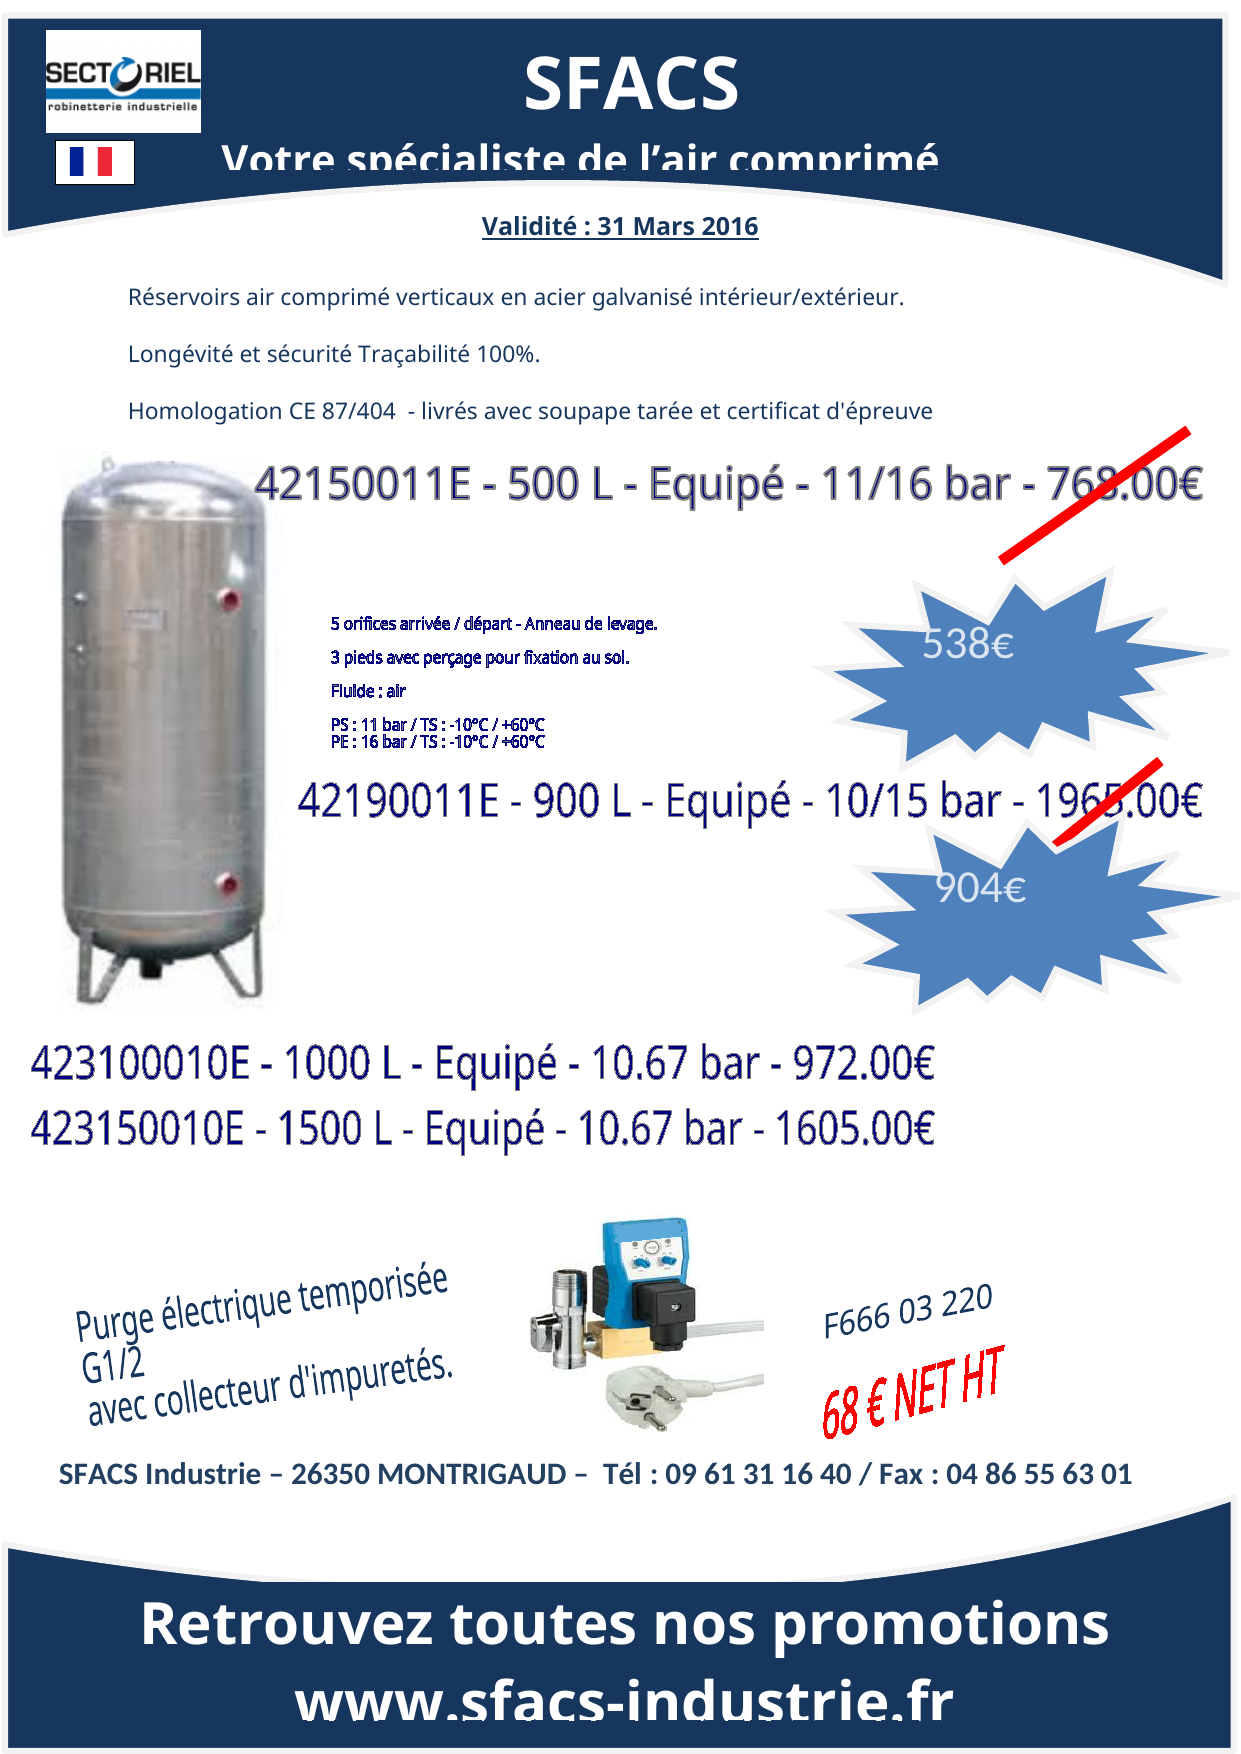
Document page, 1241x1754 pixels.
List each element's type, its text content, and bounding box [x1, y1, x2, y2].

picture [69, 147, 112, 176]
picture [46, 30, 201, 133]
picture [0, 451, 446, 1013]
picture [523, 1215, 767, 1432]
text Validité : 31 Mars 2016 [75, 209, 1070, 243]
